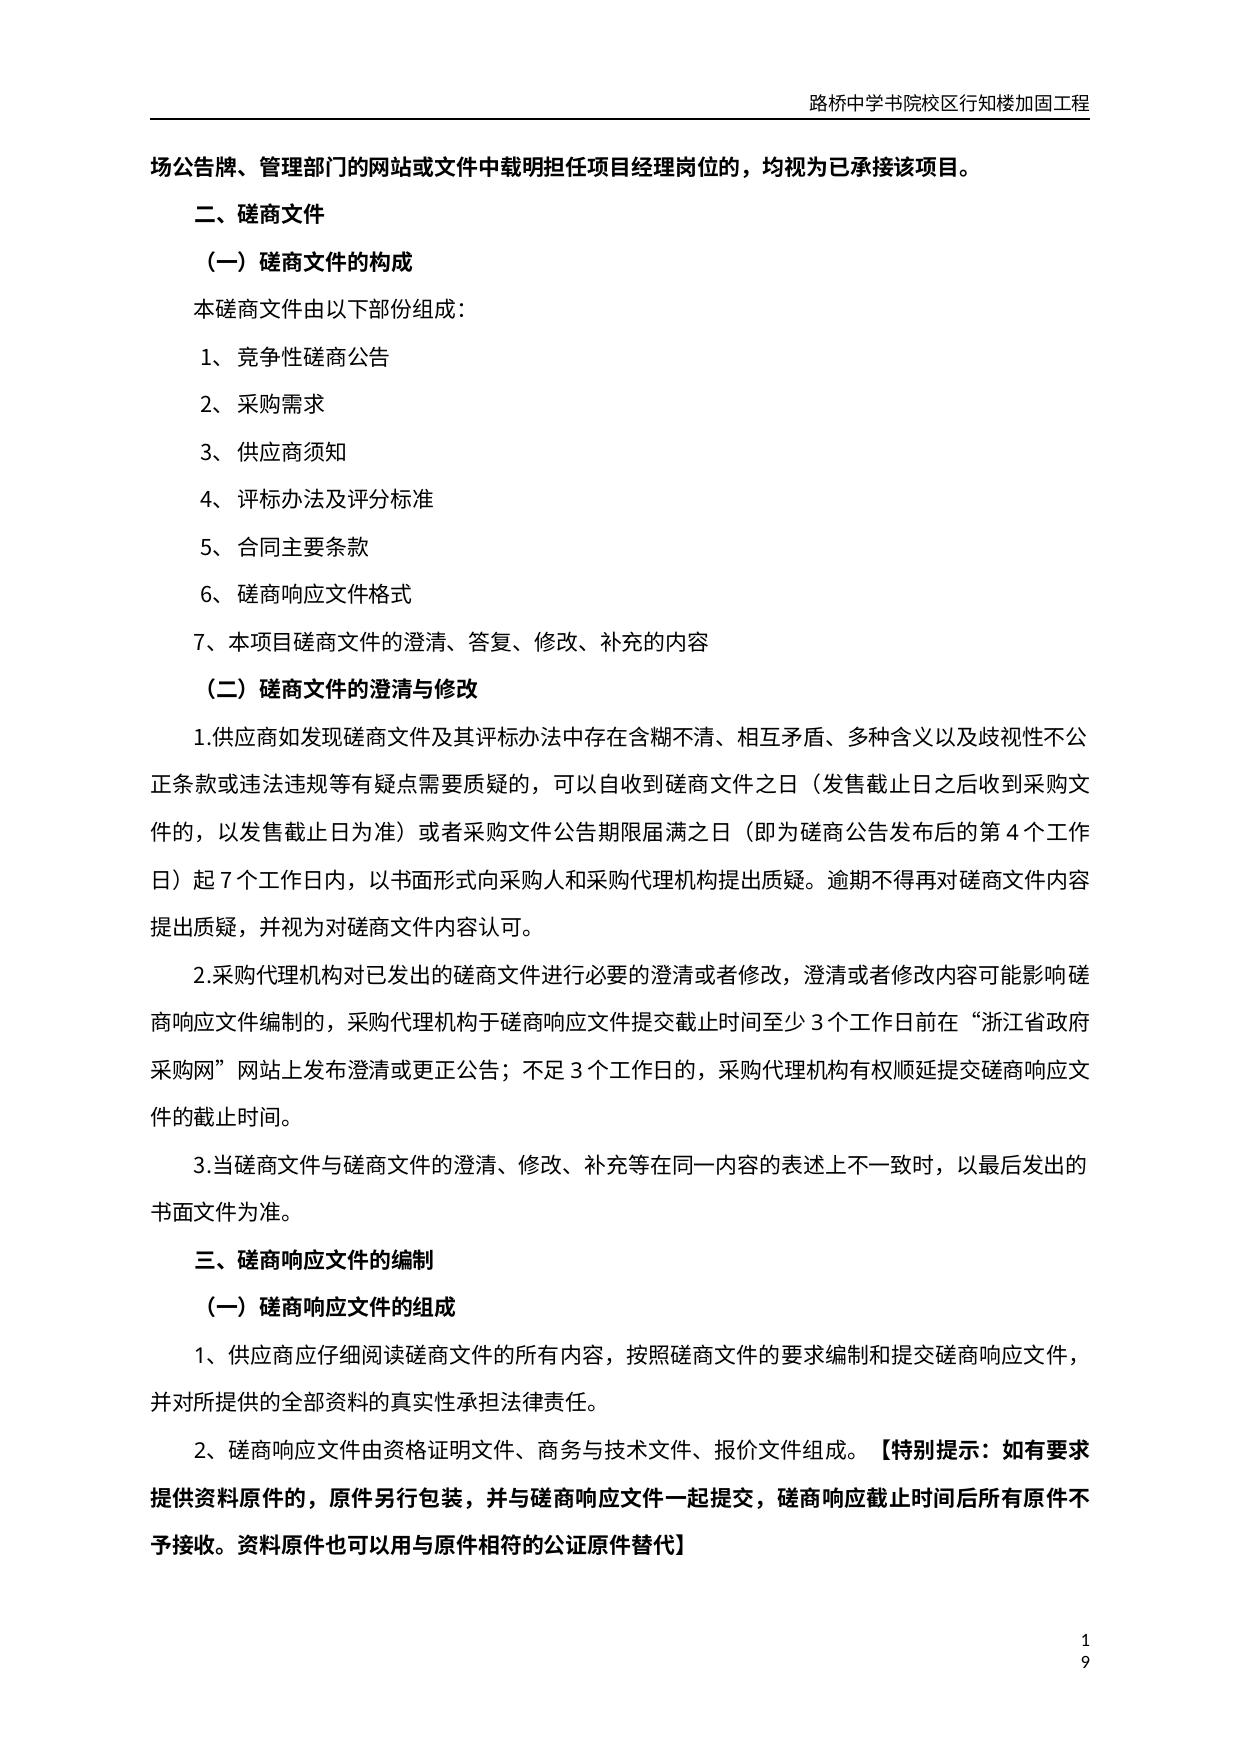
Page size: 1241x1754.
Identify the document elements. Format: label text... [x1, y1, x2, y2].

list 合同主要条款 [200, 530, 1090, 562]
text 1.供应商如发现磋商文件及其评标办法中存在含糊不清、相互矛盾、多种含义以及歧视性不公正条款或违法违规等有疑点需要质疑的，可以自收到磋商文件之日（发售截止日之后收到采购文件的，以发售截止日为准）或者采购文件公告期限届满之日（即为磋商公告发布后的第4个工作日）起7个工作日内，以书面形式向采购人和采购代理机构提出质疑。逾期不得再对磋商文件内容提出质疑，并视为对磋商文件内容认可。 [150, 720, 1090, 942]
text 7、本项目磋商文件的澄清、答复、修改、补充的内容 [150, 625, 1090, 657]
list 供应商须知 [200, 435, 1090, 467]
text 2、磋商响应文件由资格证明文件、商务与技术文件、报价文件组成。【特别提示：如有要求提供资料原件的，原件另行包装，并与磋商响应文件一起提交，磋商响应截止时间后所有原件不予接收。资料原件也可以用与原件相符的公证原件替代】 [150, 1433, 1090, 1560]
text 本磋商文件由以下部份组成： [150, 292, 1090, 324]
text 三、磋商响应文件的编制 [150, 1243, 1090, 1274]
text 二、磋商文件 [150, 197, 1090, 229]
list 采购需求 [200, 387, 1090, 419]
text 1、供应商应仔细阅读磋商文件的所有内容，按照磋商文件的要求编制和提交磋商响应文件，并对所提供的全部资料的真实性承担法律责任。 [150, 1338, 1090, 1417]
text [150, 150, 1090, 182]
text （二）磋商文件的澄清与修改 [150, 672, 1090, 704]
list 竞争性磋商公告 [200, 340, 1090, 372]
list 评标办法及评分标准 [200, 482, 1090, 514]
text 3.当磋商文件与磋商文件的澄清、修改、补充等在同一内容的表述上不一致时，以最后发出的书面文件为准。 [150, 1148, 1090, 1227]
text 2.采购代理机构对已发出的磋商文件进行必要的澄清或者修改，澄清或者修改内容可能影响磋商响应文件编制的，采购代理机构于磋商响应文件提交截止时间至少3个工作日前在“浙江省政府采购网”网站上发布澄清或更正公告；不足3个工作日的，采购代理机构有权顺延提交磋商响应文件的截止时间。 [150, 958, 1090, 1132]
list 磋商响应文件格式 [200, 577, 1090, 609]
text （一）磋商文件的构成 [150, 245, 1090, 277]
text （一）磋商响应文件的组成 [150, 1290, 1090, 1322]
